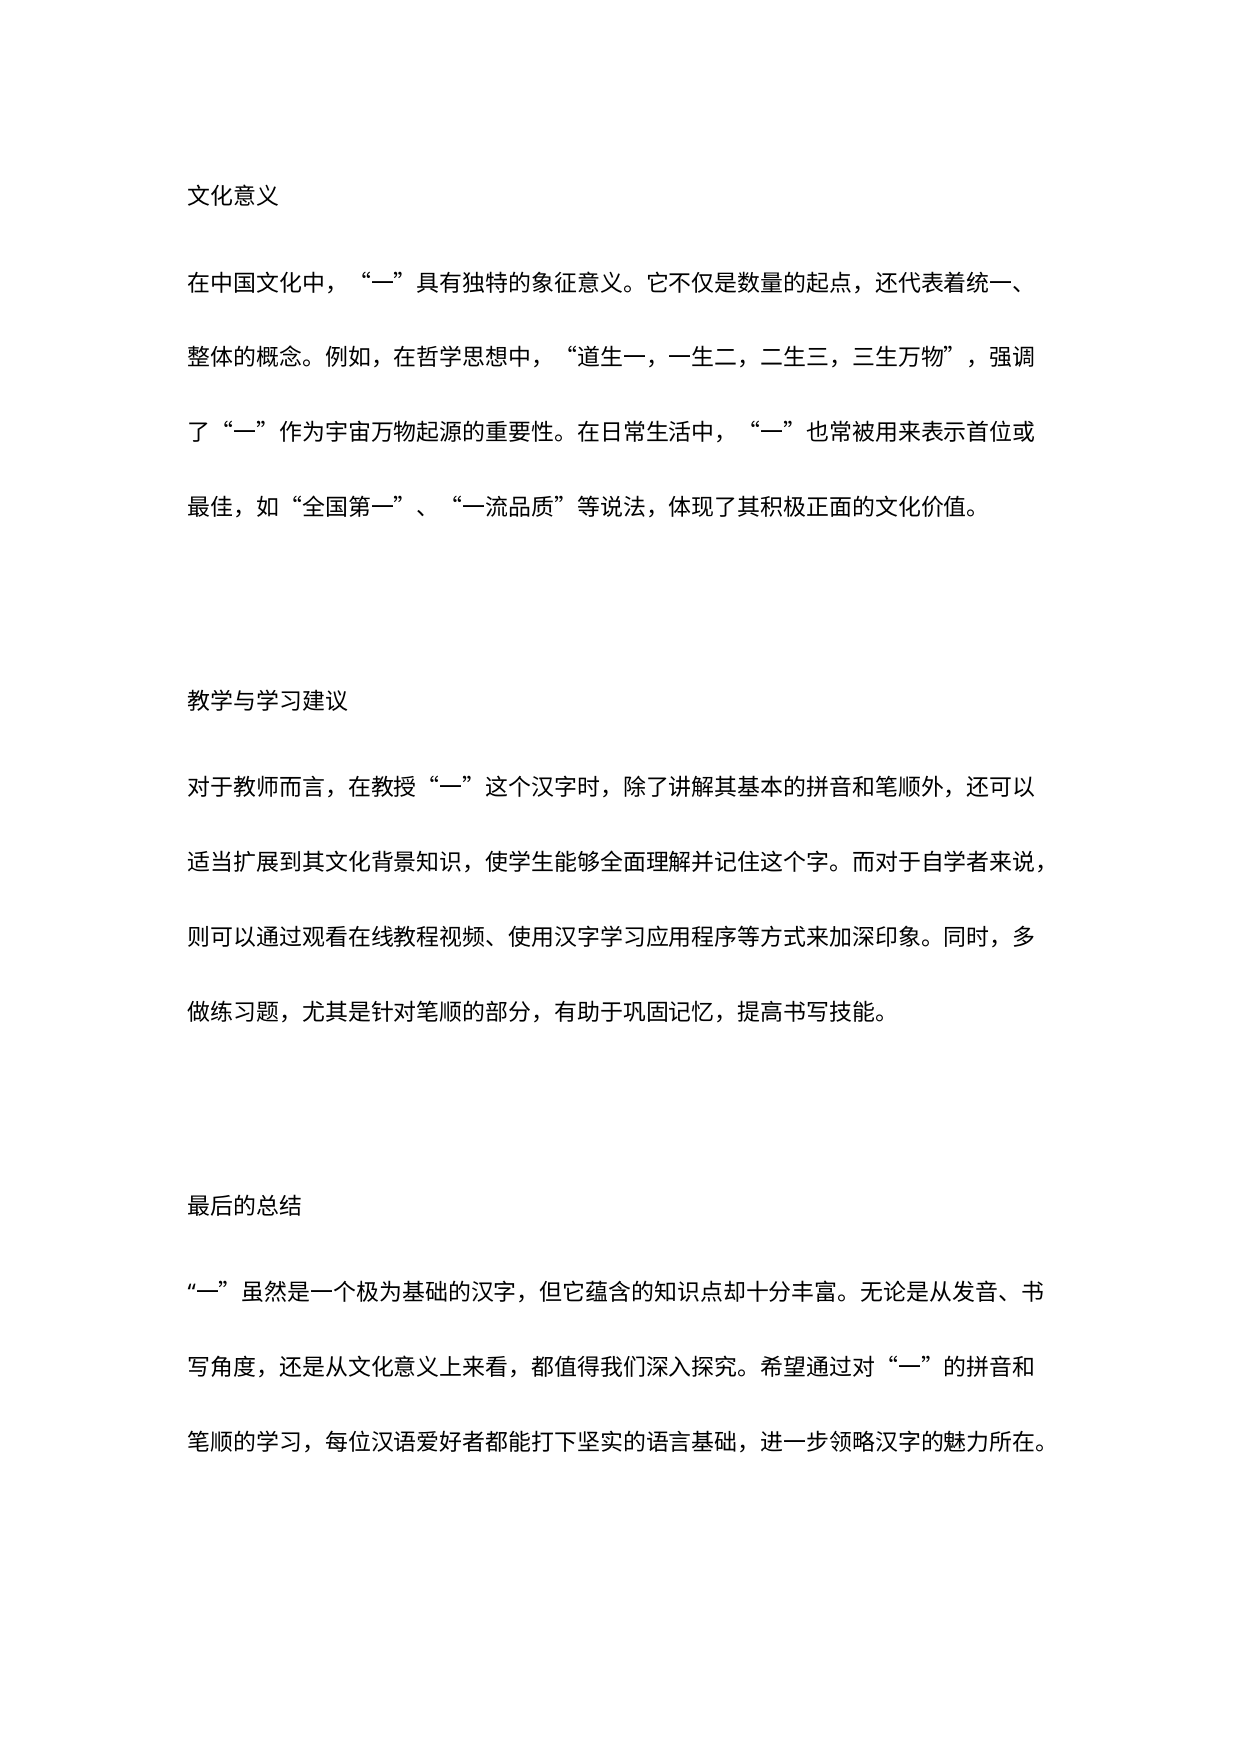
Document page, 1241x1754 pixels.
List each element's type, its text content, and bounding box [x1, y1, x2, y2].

text 文化意义 [187, 162, 1053, 227]
text 最后的总结 [187, 1172, 1053, 1237]
text 对于教师而言，在教授“一”这个汉字时，除了讲解其基本的拼音和笔顺外，还可以适当扩展到其文化背景知识，使学生能够全面理解并记住这个字。而对于自学者来说，则可以通过观看在线教程视频、使用汉字学习应用程序等方式来加深印象。同时，多做练习题，尤其是针对笔顺的部分，有助于巩固记忆，提高书写技能。 [187, 753, 1053, 1042]
text “一”虽然是一个极为基础的汉字，但它蕴含的知识点却十分丰富。无论是从发音、书写角度，还是从文化意义上来看，都值得我们深入探究。希望通过对“一”的拼音和笔顺的学习，每位汉语爱好者都能打下坚实的语言基础，进一步领略汉字的魅力所在。 [187, 1258, 1053, 1473]
text 教学与学习建议 [187, 667, 1053, 732]
text 在中国文化中，“一”具有独特的象征意义。它不仅是数量的起点，还代表着统一、整体的概念。例如，在哲学思想中，“道生一，一生二，二生三，三生万物”，强调了“一”作为宇宙万物起源的重要性。在日常生活中，“一”也常被用来表示首位或最佳，如“全国第一”、“一流品质”等说法，体现了其积极正面的文化价值。 [187, 248, 1053, 538]
